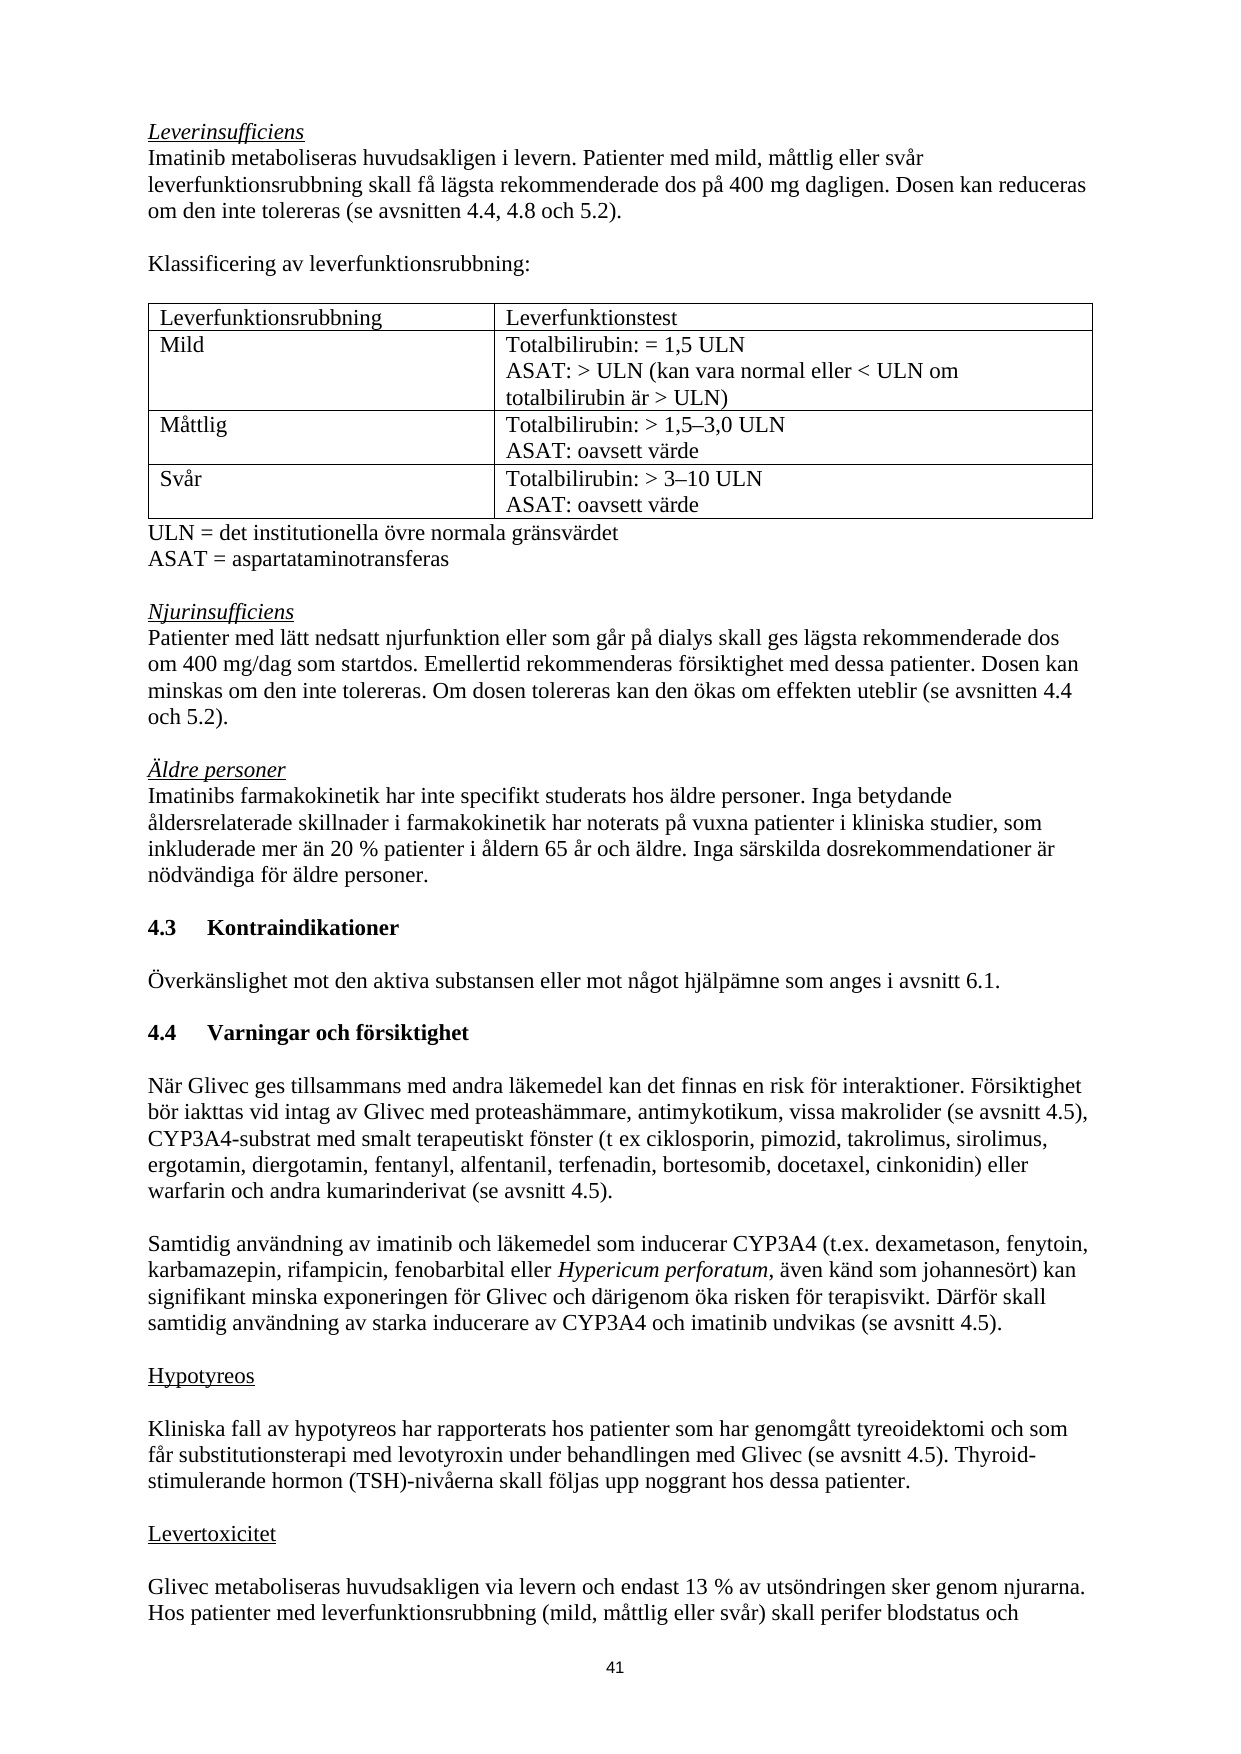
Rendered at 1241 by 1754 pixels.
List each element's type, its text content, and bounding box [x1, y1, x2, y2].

table_cell Svår [149, 465, 494, 518]
table_header Leverfunktionsrubbning [149, 304, 494, 330]
text Levertoxicitet [148, 1520, 1092, 1546]
text Imatinib metaboliseras huvudsakligen i levern. Patienter med mild, måttlig eller svår leverfunktionsrubbning skall få lägsta rekommenderade dos på 400 mg dagligen. Dosen kan reduceras om den inte tolereras (se avsnitten 4.4, 4.8 och 5.2). [148, 144, 1092, 223]
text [148, 1573, 1092, 1626]
text Klassificering av leverfunktionsrubbning: [148, 250, 1092, 276]
text Samtidig användning av imatinib och läkemedel som inducerar CYP3A4 (t.ex. dexametason, fenytoin, karbamazepin, rifampicin, fenobarbital eller Hypericum perforatum, även känd som johannesört) kan signifikant minska exponeringen för Glivec och därigenom öka risken för terapisvikt. Därför skall samtidig användning av starka inducerare av CYP3A4 och imatinib undvikas (se avsnitt 4.5). [148, 1230, 1092, 1336]
table_header Leverfunktionstest [495, 304, 1092, 330]
text Överkänslighet mot den aktiva substansen eller mot något hjälpämne som anges i avsnitt 6.1. [148, 967, 1092, 993]
table_cell Totalbilirubin: = 1,5 ULN ASAT: > ULN (kan vara normal eller < ULN om totalbilirubin är > ULN) [495, 331, 1092, 410]
table_cell Totalbilirubin: > 1,5–3,0 ULN ASAT: oavsett värde [495, 411, 1092, 464]
text Njurinsufficiens [148, 598, 1092, 624]
text 4.4 Varningar och försiktighet [148, 1019, 1092, 1046]
text Leverinsufficiens [148, 118, 1092, 144]
text Kliniska fall av hypotyreos har rapporterats hos patienter som har genomgått tyreoidektomi och som får substitutionsterapi med levotyroxin under behandlingen med Glivec (se avsnitt 4.5). Thyroid-stimulerande hormon (TSH)-nivåerna skall följas upp noggrant hos dessa patienter. [148, 1415, 1092, 1494]
text Hypotyreos [148, 1362, 1092, 1388]
table_cell Mild [149, 331, 494, 410]
text 4.3 Kontraindikationer [148, 914, 1092, 940]
text ASAT = aspartataminotransferas [148, 545, 1092, 571]
text När Glivec ges tillsammans med andra läkemedel kan det finnas en risk för interaktioner. Försiktighet bör iakttas vid intag av Glivec med proteashämmare, antimykotikum, vissa makrolider (se avsnitt 4.5), CYP3A4-substrat med smalt terapeutiskt fönster (t ex ciklosporin, pimozid, takrolimus, sirolimus, ergotamin, diergotamin, fentanyl, alfentanil, terfenadin, bortesomib, docetaxel, cinkonidin) eller warfarin och andra kumarinderivat (se avsnitt 4.5). [148, 1072, 1092, 1204]
text Imatinibs farmakokinetik har inte specifikt studerats hos äldre personer. Inga betydande åldersrelaterade skillnader i farmakokinetik har noterats på vuxna patienter i kliniska studier, som inkluderade mer än 20 % patienter i åldern 65 år och äldre. Inga särskilda dosrekommendationer är nödvändiga för äldre personer. [148, 782, 1092, 888]
table_cell Totalbilirubin: > 3–10 ULN ASAT: oavsett värde [495, 465, 1092, 518]
table_cell Måttlig [149, 411, 494, 464]
text ULN = det institutionella övre normala gränsvärdet [148, 519, 1092, 545]
text Patienter med lätt nedsatt njurfunktion eller som går på dialys skall ges lägsta rekommenderade dos om 400 mg/dag som startdos. Emellertid rekommenderas försiktighet med dessa patienter. Dosen kan minskas om den inte tolereras. Om dosen tolereras kan den ökas om effekten uteblir (se avsnitten 4.4 och 5.2). [148, 624, 1092, 729]
text Äldre personer [148, 756, 1092, 782]
